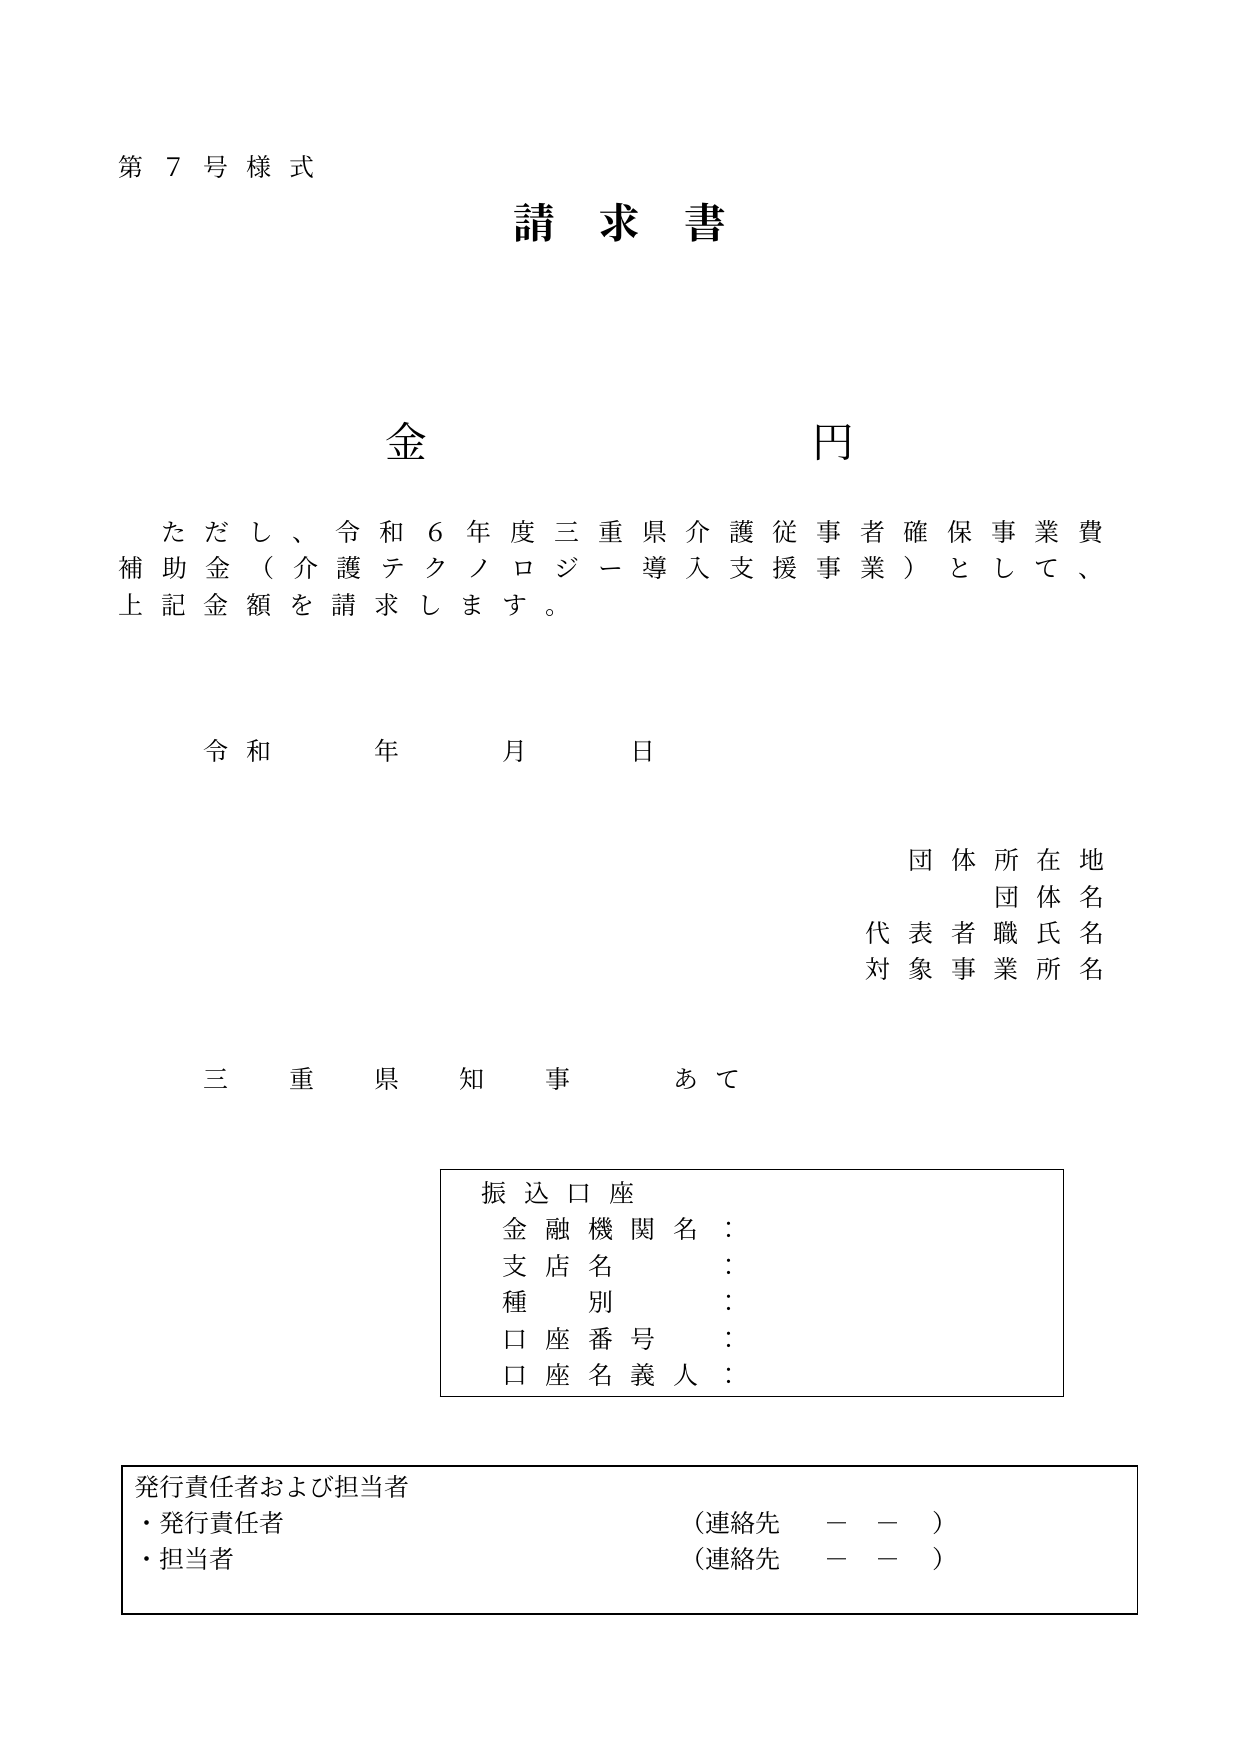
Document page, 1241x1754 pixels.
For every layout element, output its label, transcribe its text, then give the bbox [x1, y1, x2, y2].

text 三 重 県 知 事 あて [118, 1059, 1122, 1096]
table_header 振込口座 金融機関名： 支店名 ： 種 別 ： 口座番号 ： 口座名義人： [441, 1170, 1063, 1396]
text 令和 年 月 日 [118, 731, 1122, 768]
text 第７号様式 [118, 148, 1122, 184]
text 団体所在地 [118, 841, 1122, 877]
text 対象事業所名 [118, 950, 1122, 986]
text 金 円 [118, 403, 1122, 476]
text 請 求 書 [118, 184, 1122, 257]
text 代表者職氏名 [118, 913, 1122, 950]
text ただし、令和６年度三重県介護従事者確保事業費補助金（介護テクノロジー導入支援事業）として、上記金額を請求します。 [118, 512, 1122, 622]
text 団体名 [118, 877, 1122, 913]
